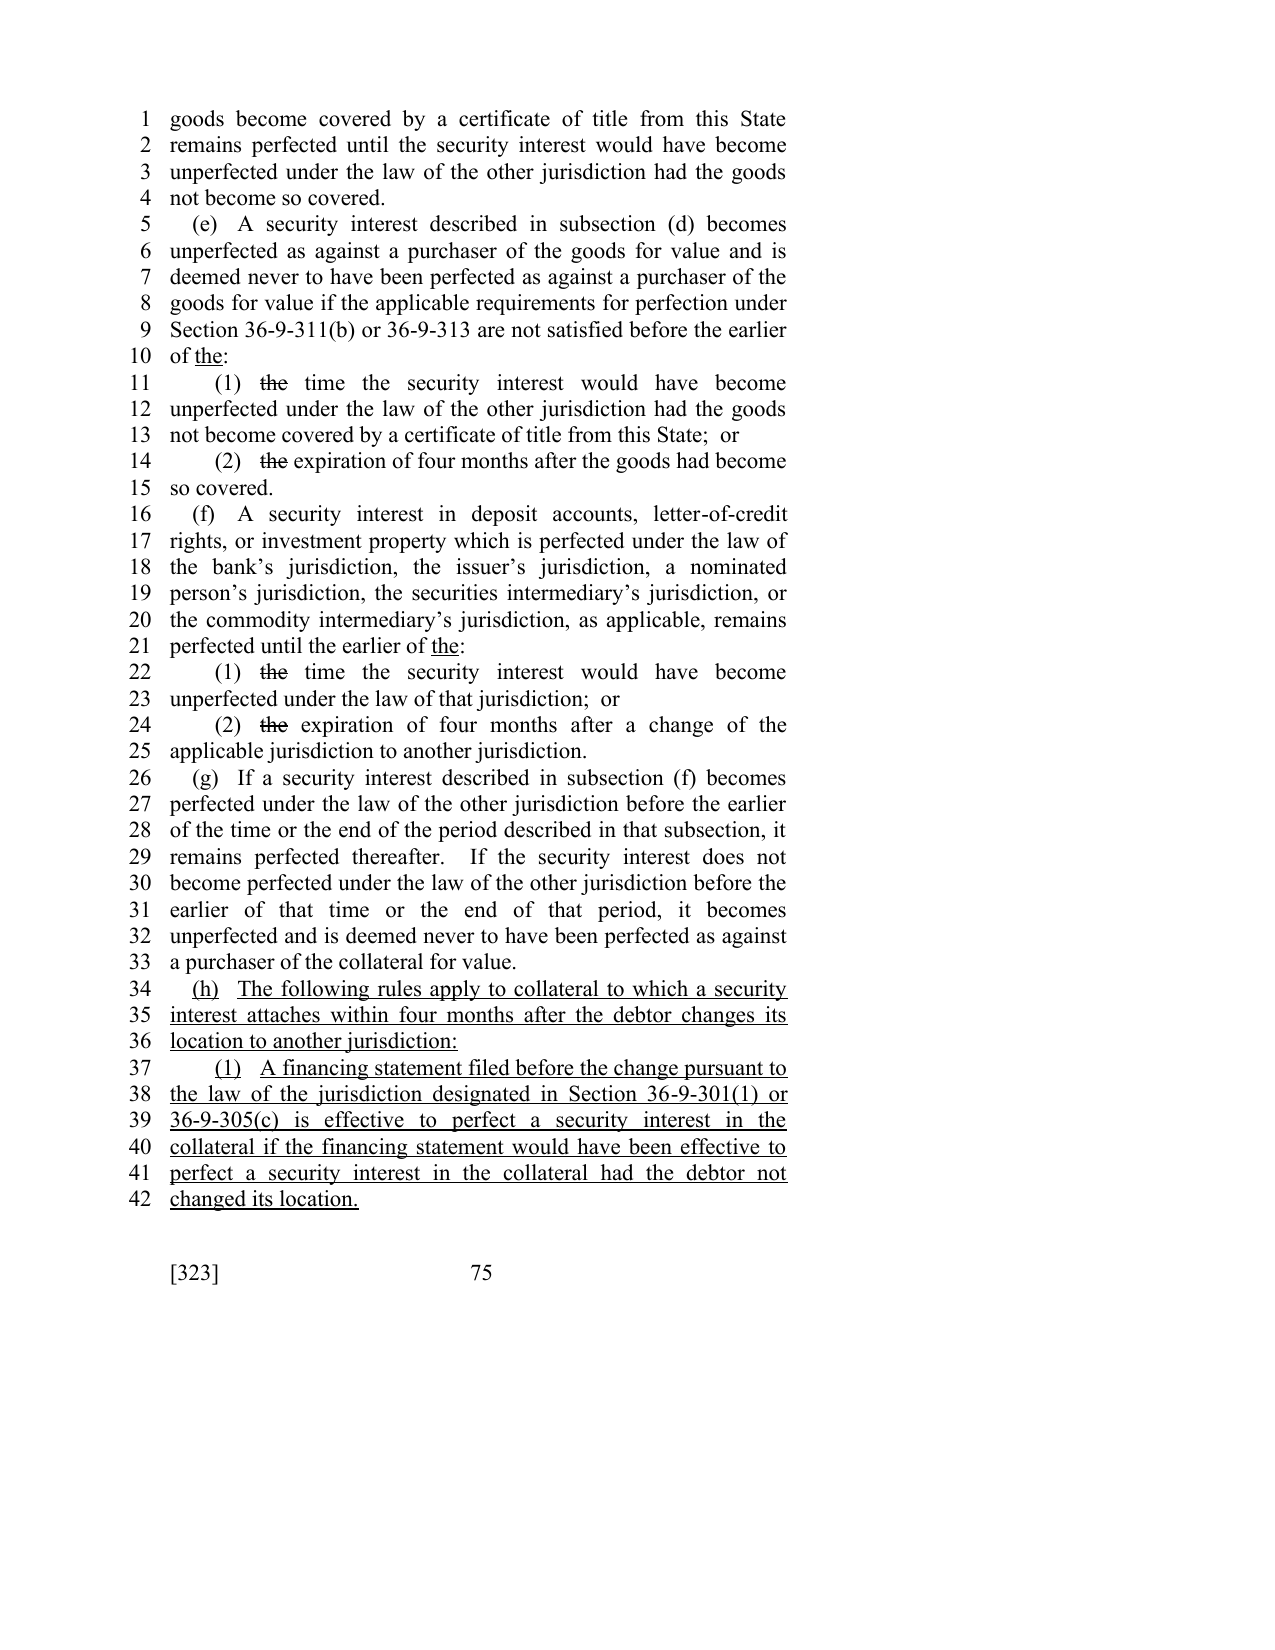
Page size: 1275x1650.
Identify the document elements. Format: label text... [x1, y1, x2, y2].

text (1) A financing statement filed before the change pursuant to the law of the jurisdiction designated in Section 36-9-301(1) or 36-9-305(c) is effective to perfect a security interest in the collateral if the financing statement would have been effective to perfect a security interest in the collateral had the debtor not changed its location. [169, 1054, 787, 1103]
text (2) the expiration of four months after a change of the applicable jurisdiction to another jurisdiction. [169, 711, 787, 764]
text (g) If a security interest described in subsection (f) becomes perfected under the law of the other jurisdiction before the earlier of the time or the end of the period described in that subsection, it remains perfected thereafter. If the security interest does not become perfected under the law of the other jurisdiction before the earlier of that time or the end of that period, it becomes unperfected and is deemed never to have been perfected as against a purchaser of the collateral for value. [169, 764, 787, 975]
text (f) A security interest in deposit accounts, letter-of-credit rights, or investment property which is perfected under the law of the bank’s jurisdiction, the issuer’s jurisdiction, a nominated person’s jurisdiction, the securities intermediary’s jurisdiction, or the commodity intermediary’s jurisdiction, as applicable, remains perfected until the earlier of the: [169, 500, 787, 658]
text (h) The following rules apply to collateral to which a security interest attaches within four months after the debtor changes its location to another jurisdiction: [169, 975, 787, 1024]
text (2) the expiration of four months after the goods had become so covered. [169, 448, 787, 500]
text (1) the time the security interest would have become unperfected under the law of that jurisdiction; or [169, 658, 787, 711]
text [169, 105, 787, 210]
text (1) the time the security interest would have become unperfected under the law of the other jurisdiction had the goods not become covered by a certificate of title from this State; or [169, 368, 787, 448]
text (e) A security interest described in subsection (d) becomes unperfected as against a purchaser of the goods for value and is deemed never to have been perfected as against a purchaser of the goods for value if the applicable requirements for perfection under Section 36-9-311(b) or 36-9-313 are not satisfied before the earlier of the: [169, 210, 787, 368]
text (h) The following rules apply to collateral to which a security interest attaches within four months after the debtor changes its location to another jurisdiction: [169, 1025, 787, 1054]
